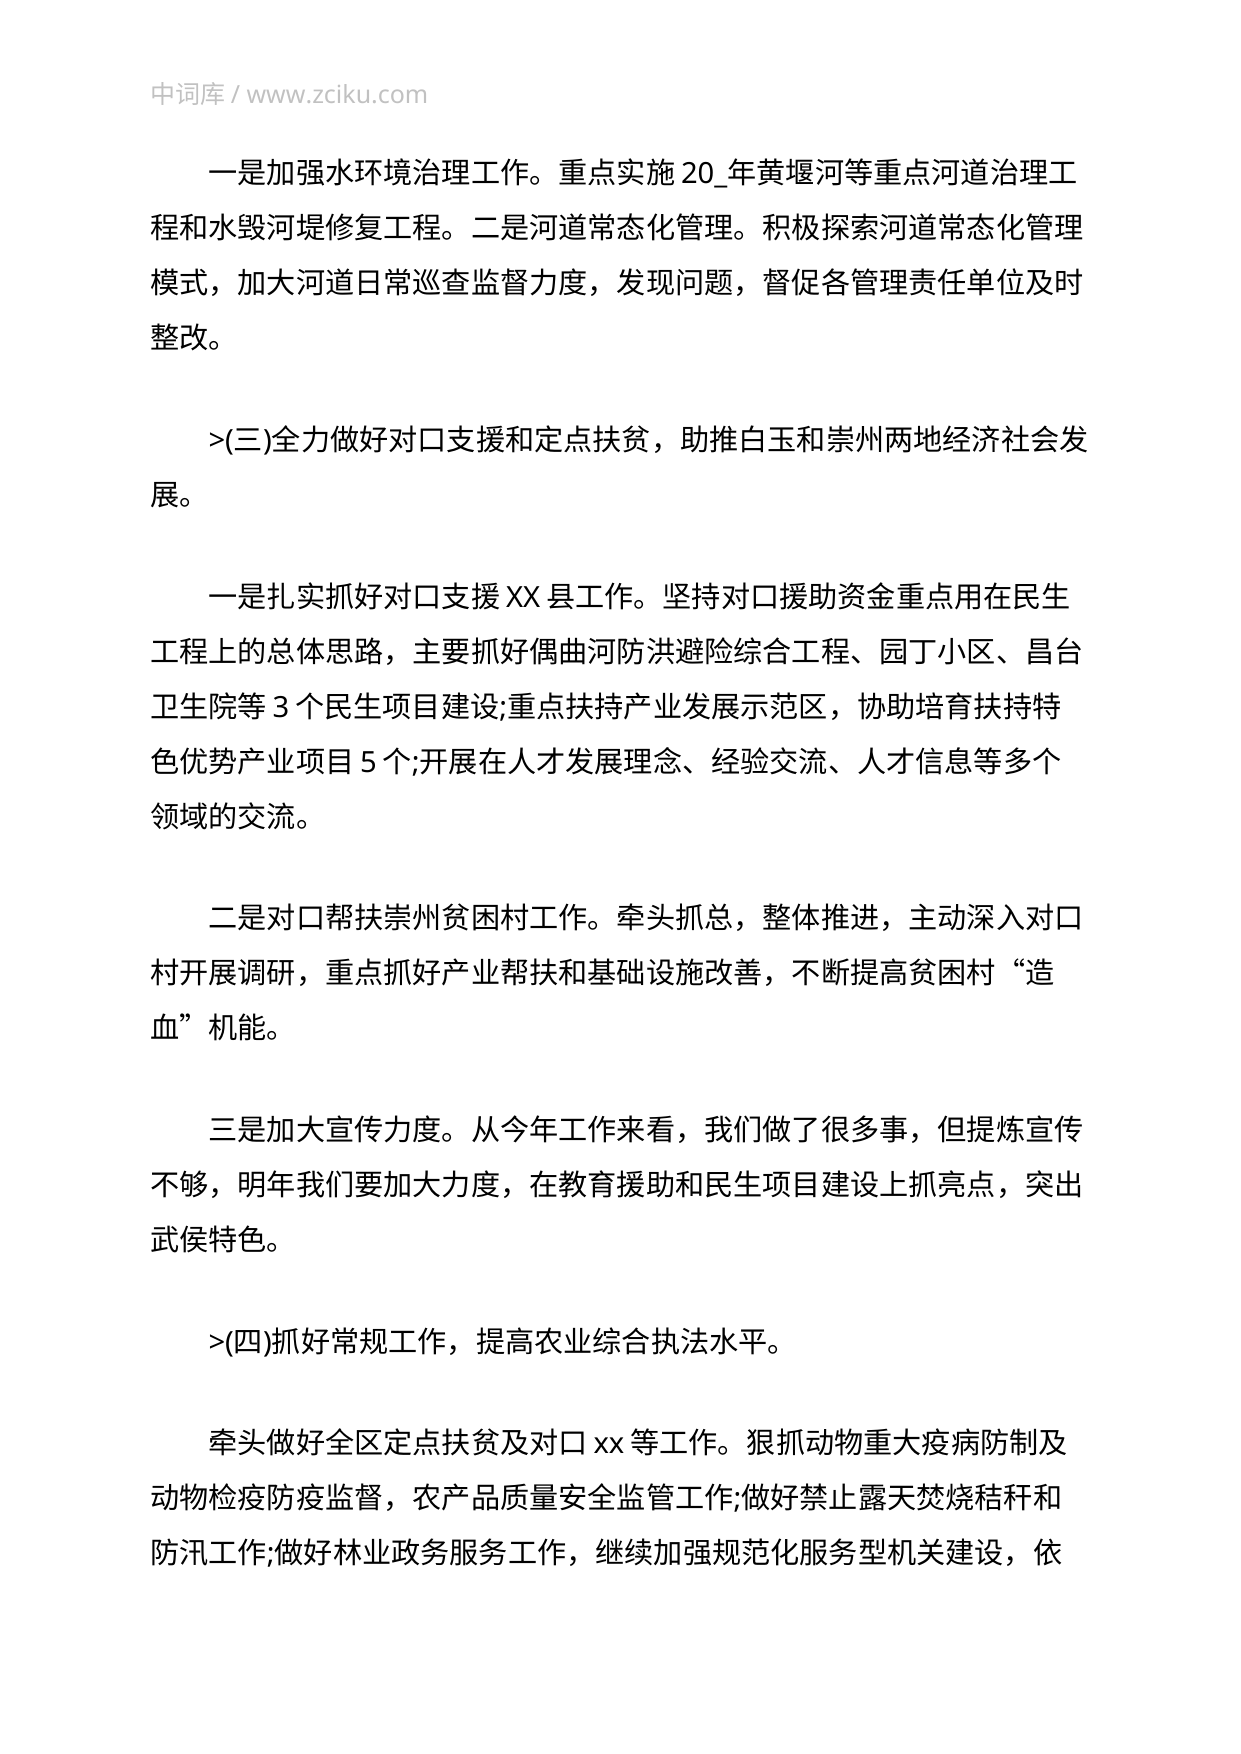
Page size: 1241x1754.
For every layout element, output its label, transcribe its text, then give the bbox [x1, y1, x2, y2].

text >(四)抓好常规工作，提高农业综合执法水平。 [150, 1318, 1090, 1361]
text 三是加大宣传力度。从今年工作来看，我们做了很多事，但提炼宣传不够，明年我们要加大力度，在教育援助和民生项目建设上抓亮点，突出武侯特色。 [150, 1107, 1090, 1259]
text 一是加强水环境治理工作。重点实施20_年黄堰河等重点河道治理工程和水毁河堤修复工程。二是河道常态化管理。积极探索河道常态化管理模式，加大河道日常巡查监督力度，发现问题，督促各管理责任单位及时整改。 [150, 150, 1090, 357]
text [150, 1420, 1090, 1572]
text 二是对口帮扶崇州贫困村工作。牵头抓总，整体推进，主动深入对口村开展调研，重点抓好产业帮扶和基础设施改善，不断提高贫困村“造血”机能。 [150, 895, 1090, 1047]
text 一是扎实抓好对口支援XX县工作。坚持对口援助资金重点用在民生工程上的总体思路，主要抓好偶曲河防洪避险综合工程、园丁小区、昌台卫生院等3个民生项目建设;重点扶持产业发展示范区，协助培育扶持特色优势产业项目5个;开展在人才发展理念、经验交流、人才信息等多个领域的交流。 [150, 573, 1090, 836]
text >(三)全力做好对口支援和定点扶贫，助推白玉和崇州两地经济社会发展。 [150, 417, 1090, 514]
